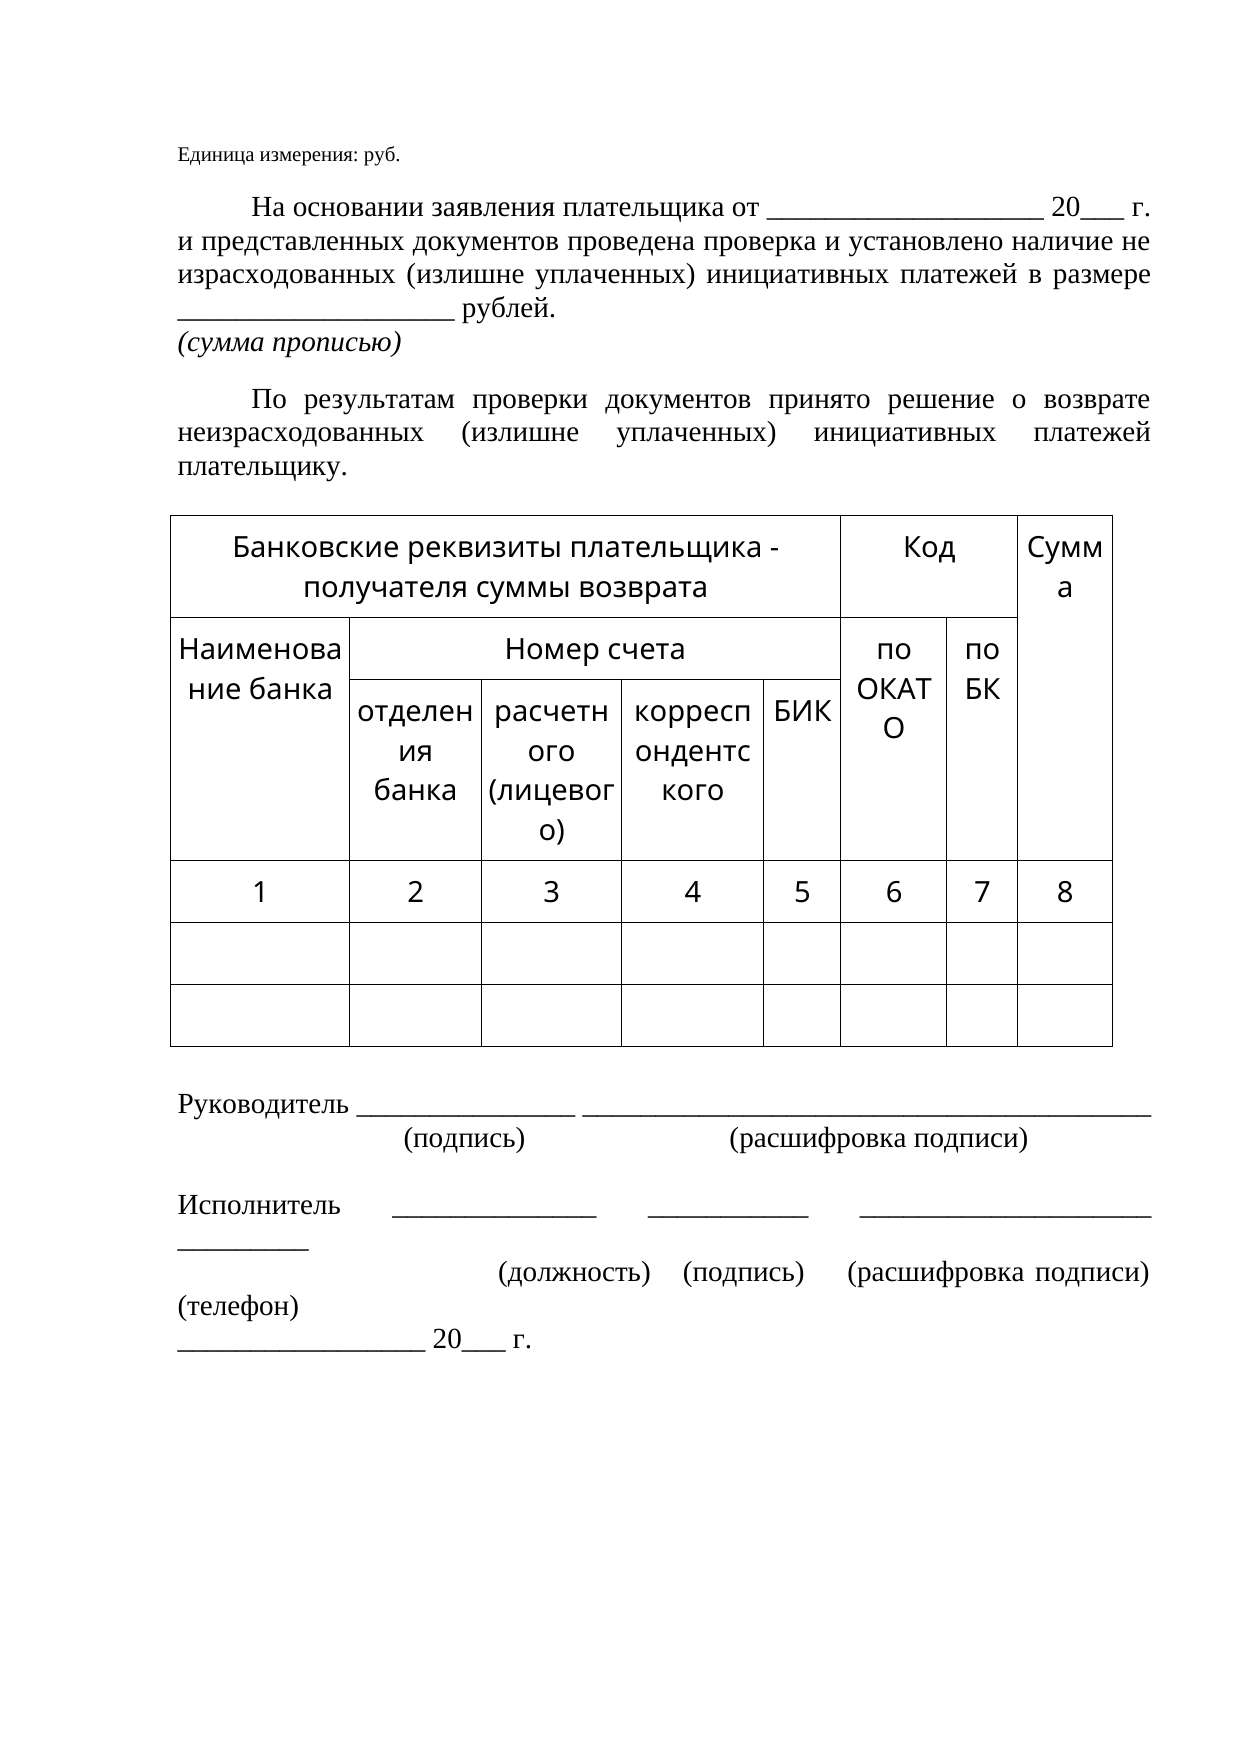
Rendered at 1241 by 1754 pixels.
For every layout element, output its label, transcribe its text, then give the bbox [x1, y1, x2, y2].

table_cell [622, 923, 763, 984]
table_cell [841, 923, 946, 984]
text Руководитель _______________ _______________________________________ [177, 1086, 1152, 1120]
table_cell [841, 985, 946, 1046]
table_cell 6 [841, 861, 946, 922]
table_cell по БК [947, 618, 1017, 860]
table_cell [171, 923, 349, 984]
table_cell [1018, 985, 1112, 1046]
table_header Банковские реквизиты плательщика - получателя суммы возврата [171, 516, 840, 617]
table_cell [482, 985, 621, 1046]
table_cell Номер счета [350, 618, 840, 679]
table_cell [171, 985, 349, 1046]
table_cell Наименование банка [171, 618, 349, 860]
text На основании заявления плательщика от ___________________ 20___ г. и представленных документов проведена проверка и установлено наличие не израсходованных (излишне уплаченных) инициативных платежей в размере ___________________ рублей. [177, 189, 1152, 324]
text Единица измерения: руб. [177, 142, 1152, 166]
table_cell 2 [350, 861, 481, 922]
text (должность) (подпись) (расшифровка подписи) (телефон) [177, 1254, 1152, 1321]
text _________________ 20___ г. [177, 1321, 1152, 1355]
text Исполнитель ______________ ___________ ____________________ _________ [177, 1187, 1152, 1254]
table_cell [1018, 923, 1112, 984]
table_cell [947, 923, 1017, 984]
table_cell [947, 985, 1017, 1046]
table_cell корреспондентского [622, 680, 763, 860]
text (подпись) (расшифровка подписи) [177, 1120, 1152, 1153]
table_cell 1 [171, 861, 349, 922]
table_cell расчетного (лицевого) [482, 680, 621, 860]
table_cell по ОКАТО [841, 618, 946, 860]
table_cell [764, 985, 840, 1046]
table_header Сумма [1018, 516, 1112, 860]
table_header Код [841, 516, 1017, 617]
table_cell [350, 985, 481, 1046]
table_cell [482, 923, 621, 984]
table_cell 7 [947, 861, 1017, 922]
table_cell 3 [482, 861, 621, 922]
text По результатам проверки документов принято решение о возврате неизрасходованных (излишне уплаченных) инициативных платежей плательщику. [177, 381, 1152, 481]
table_cell 8 [1018, 861, 1112, 922]
table_cell БИК [764, 680, 840, 860]
table_cell отделения банка [350, 680, 481, 860]
table_cell 4 [622, 861, 763, 922]
table_cell [350, 923, 481, 984]
text (сумма прописью) [177, 324, 1152, 357]
table_cell [622, 985, 763, 1046]
table_cell 5 [764, 861, 840, 922]
table_cell [764, 923, 840, 984]
